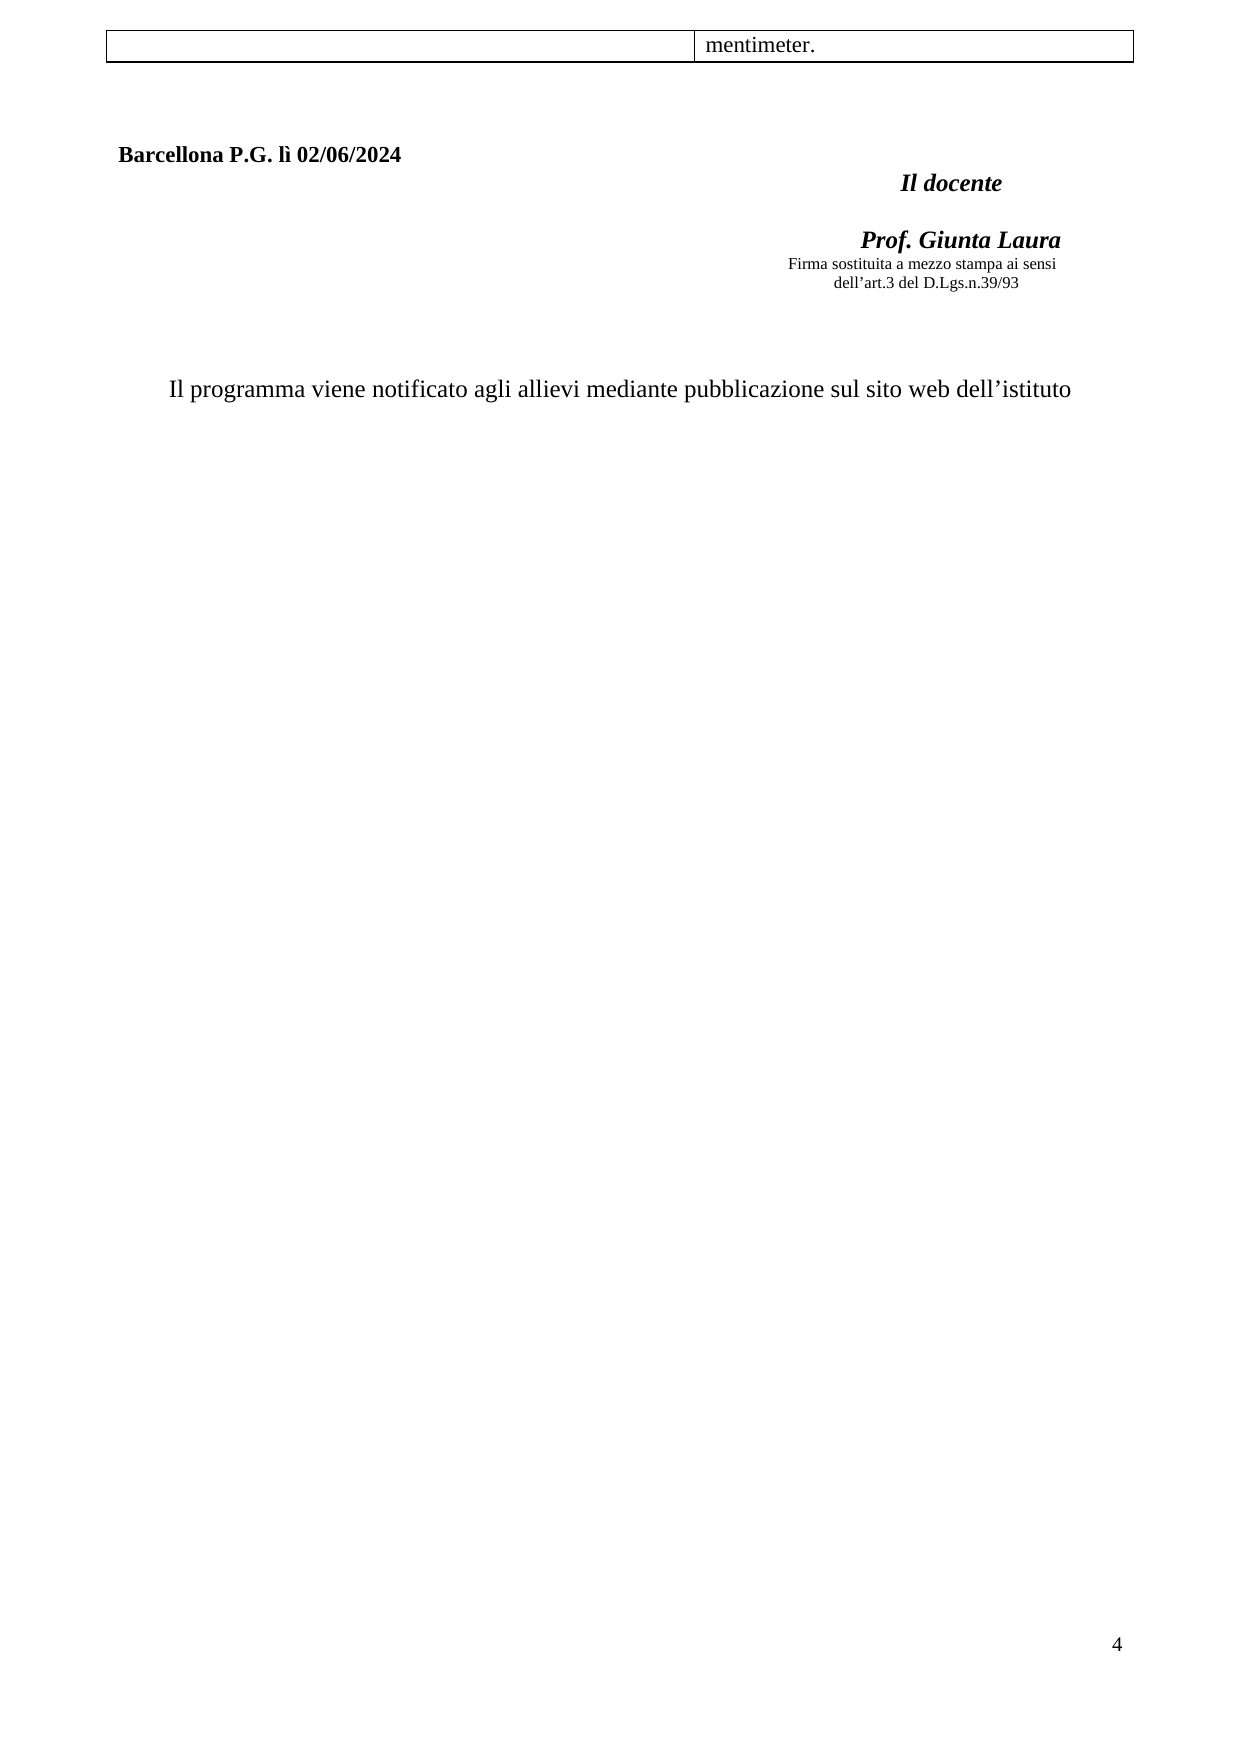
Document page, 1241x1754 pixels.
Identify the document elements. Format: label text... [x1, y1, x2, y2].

text Barcellona P.G. lì 02/06/2024 [118, 141, 1122, 168]
text Il programma viene notificato agli allievi mediante pubblicazione sul sito web dell’istituto [118, 374, 1122, 403]
text Il docente [118, 168, 1122, 197]
text Prof. Giunta Laura [487, 225, 1122, 254]
text Firma sostituita a mezzo stampa ai sensi [118, 254, 1122, 273]
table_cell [695, 31, 1133, 61]
text dell’art.3 del D.Lgs.n.39/93 [118, 273, 1122, 292]
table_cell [107, 31, 694, 61]
